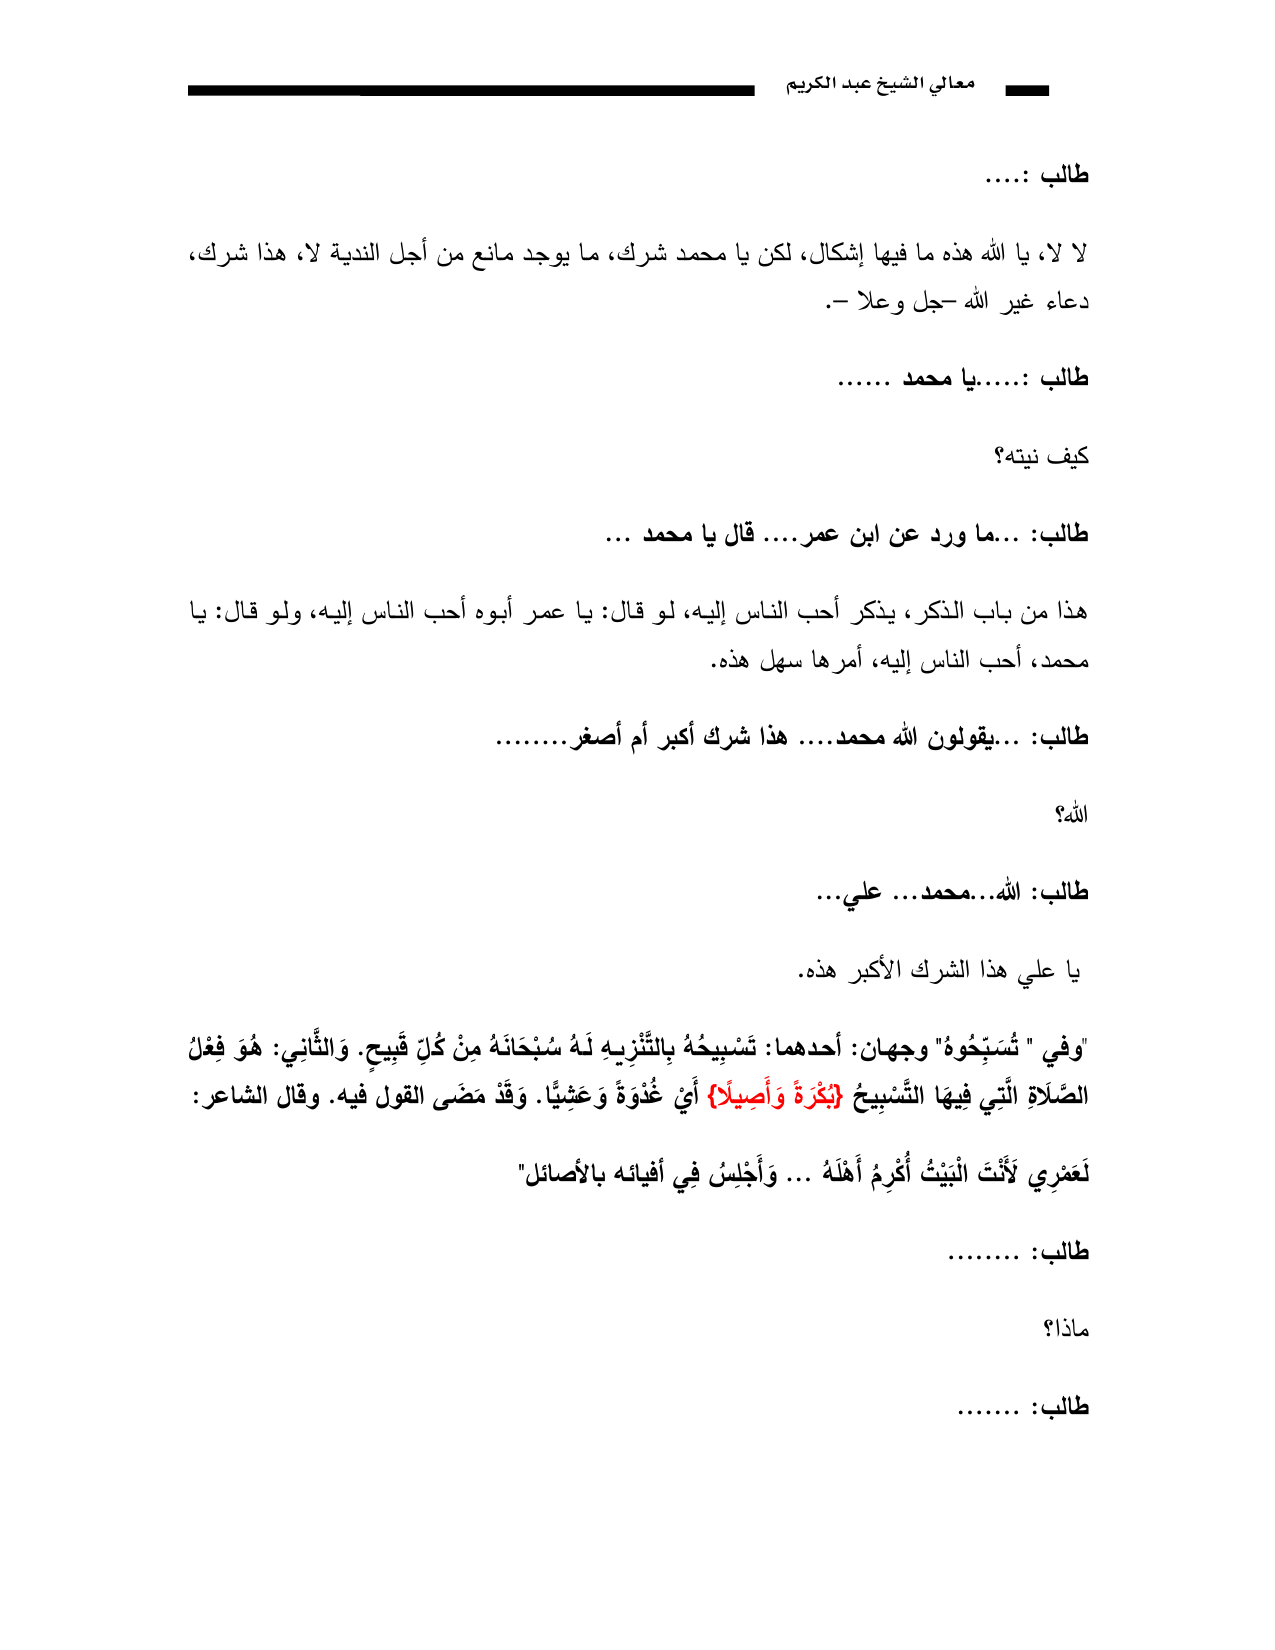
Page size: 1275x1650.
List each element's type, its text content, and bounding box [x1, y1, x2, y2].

text "وفي " تُسَبِّحُوهُ" وجهان: أحدهما: تَسْبِيحُهُ بِالتَّنْزِيهِ لَهُ سُبْحَانَهُ مِنْ كُلِّ قَبِيحٍ. وَالثَّانِي: هُوَ فِعْلُ الصَّلَاةِ الَّتِي فِيهَا التَّسْبِيحُ {بُكْرَةً وَأَصِيلًا} أَيْ غُدْوَةً وَعَشِيًّا. وَقَدْ مَضَى القول فيه. وقال الشاعر: [187, 1023, 1087, 1120]
text لا لا، يا الله هذه ما فيها إشكال، لكن يا محمد شرك، ما يوجد مانع من أجل الندية لا، هذا شرك، دعاء غير الله –جل وعلا –. [187, 228, 1087, 324]
text الله؟ [187, 790, 1087, 838]
text هذا من باب الذكر، يذكر أحب الناس إليه، لو قال: يا عمر أبوه أحب الناس إليه، ولو قال: يا محمد، أحب الناس إليه، أمرها سهل هذه. [187, 586, 1087, 683]
text طالب: ...يقولون الله محمد.... هذا شرك أكبر أم أصغر........ [187, 712, 1087, 761]
text طالب :.....يا محمد ...... [187, 353, 1087, 402]
text كيف نيته؟ [187, 431, 1087, 479]
text طالب: ....... [187, 1382, 1087, 1430]
text طالب :.... [187, 150, 1087, 198]
text طالب: ...ما ورد عن ابن عمر.... قال يا محمد ... [187, 509, 1087, 557]
text طالب: ........ [187, 1227, 1087, 1275]
text ماذا؟ [187, 1304, 1087, 1353]
text يا علي هذا الشرك الأكبر هذه. [187, 945, 1087, 993]
text طالب: الله...محمد... علي... [187, 867, 1087, 916]
text لَعَمْرِي لَأَنْتَ الْبَيْتُ أُكْرِمُ أَهْلَهُ ... وَأَجْلِسُ فِي أفيائه بالأصائل" [187, 1149, 1087, 1197]
